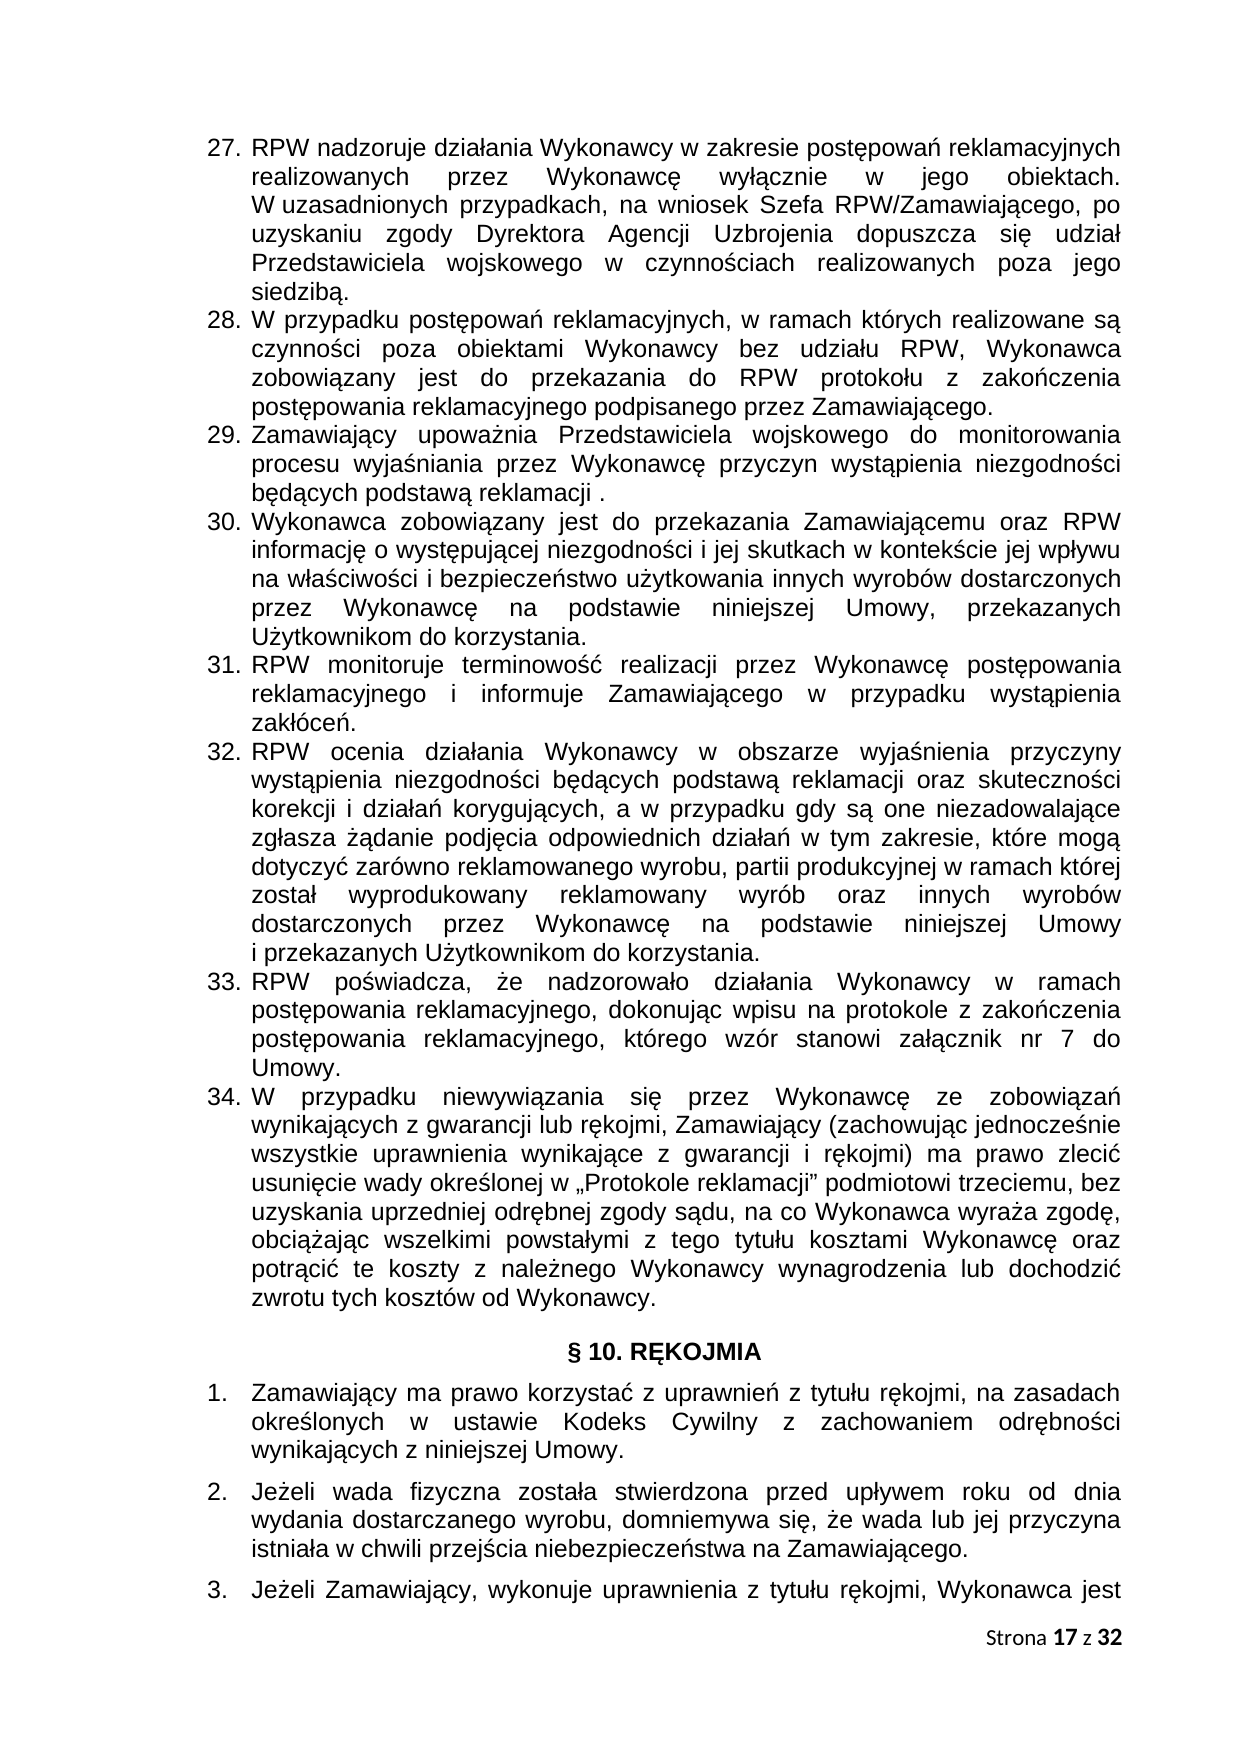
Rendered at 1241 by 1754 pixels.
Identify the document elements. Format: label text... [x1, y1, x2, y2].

list Zamawiający upoważnia Przedstawiciela wojskowego do monitorowania procesu wyjaśniania przez Wykonawcę przyczyn wystąpienia niezgodności będących podstawą reklamacji . [207, 420, 1122, 507]
list RPW poświadcza, że nadzorowało działania Wykonawcy w ramach postępowania reklamacyjnego, dokonując wpisu na protokole z zakończenia postępowania reklamacyjnego, którego wzór stanowi załącznik nr 7 do Umowy. [207, 967, 1122, 1082]
text § 10. RĘKOJMIA [207, 1337, 1122, 1365]
list RPW monitoruje terminowość realizacji przez Wykonawcę postępowania reklamacyjnego i informuje Zamawiającego w przypadku wystąpienia zakłóceń. [207, 650, 1122, 737]
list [207, 1575, 1122, 1604]
list W przypadku niewywiązania się przez Wykonawcę ze zobowiązań wynikających z gwarancji lub rękojmi, Zamawiający (zachowując jednocześnie wszystkie uprawnienia wynikające z gwarancji i rękojmi) ma prawo zlecić usunięcie wady określonej w „Protokole reklamacji” podmiotowi trzeciemu, bez uzyskania uprzedniej odrębnej zgody sądu, na co Wykonawca wyraża zgodę, obciążając wszelkimi powstałymi z tego tytułu kosztami Wykonawcę oraz potrącić te koszty z należnego Wykonawcy wynagrodzenia lub dochodzić zwrotu tych kosztów od Wykonawcy. [207, 1082, 1122, 1312]
list RPW ocenia działania Wykonawcy w obszarze wyjaśnienia przyczyny wystąpienia niezgodności będących podstawą reklamacji oraz skuteczności korekcji i działań korygujących, a w przypadku gdy są one niezadowalające zgłasza żądanie podjęcia odpowiednich działań w tym zakresie, które mogą dotyczyć zarówno reklamowanego wyrobu, partii produkcyjnej w ramach której został wyprodukowany reklamowany wyrób oraz innych wyrobów dostarczonych przez Wykonawcę na podstawie niniejszej Umowy i przekazanych Użytkownikom do korzystania. [207, 737, 1122, 967]
list W przypadku postępowań reklamacyjnych, w ramach których realizowane są czynności poza obiektami Wykonawcy bez udziału RPW, Wykonawca zobowiązany jest do przekazania do RPW protokołu z zakończenia postępowania reklamacyjnego podpisanego przez Zamawiającego. [207, 305, 1122, 420]
list RPW nadzoruje działania Wykonawcy w zakresie postępowań reklamacyjnych realizowanych przez Wykonawcę wyłącznie w jego obiektach. W uzasadnionych przypadkach, na wniosek Szefa RPW/Zamawiającego, po uzyskaniu zgody Dyrektora Agencji Uzbrojenia dopuszcza się udział Przedstawiciela wojskowego w czynnościach realizowanych poza jego siedzibą. [207, 133, 1122, 305]
list Zamawiający ma prawo korzystać z uprawnień z tytułu rękojmi, na zasadach określonych w ustawie Kodeks Cywilny z zachowaniem odrębności wynikających z niniejszej Umowy. [207, 1378, 1122, 1464]
list Jeżeli wada fizyczna została stwierdzona przed upływem roku od dnia wydania dostarczanego wyrobu, domniemywa się, że wada lub jej przyczyna istniała w chwili przejścia niebezpieczeństwa na Zamawiającego. [207, 1477, 1122, 1563]
list Wykonawca zobowiązany jest do przekazania Zamawiającemu oraz RPW informację o występującej niezgodności i jej skutkach w kontekście jej wpływu na właściwości i bezpieczeństwo użytkowania innych wyrobów dostarczonych przez Wykonawcę na podstawie niniejszej Umowy, przekazanych Użytkownikom do korzystania. [207, 507, 1122, 650]
